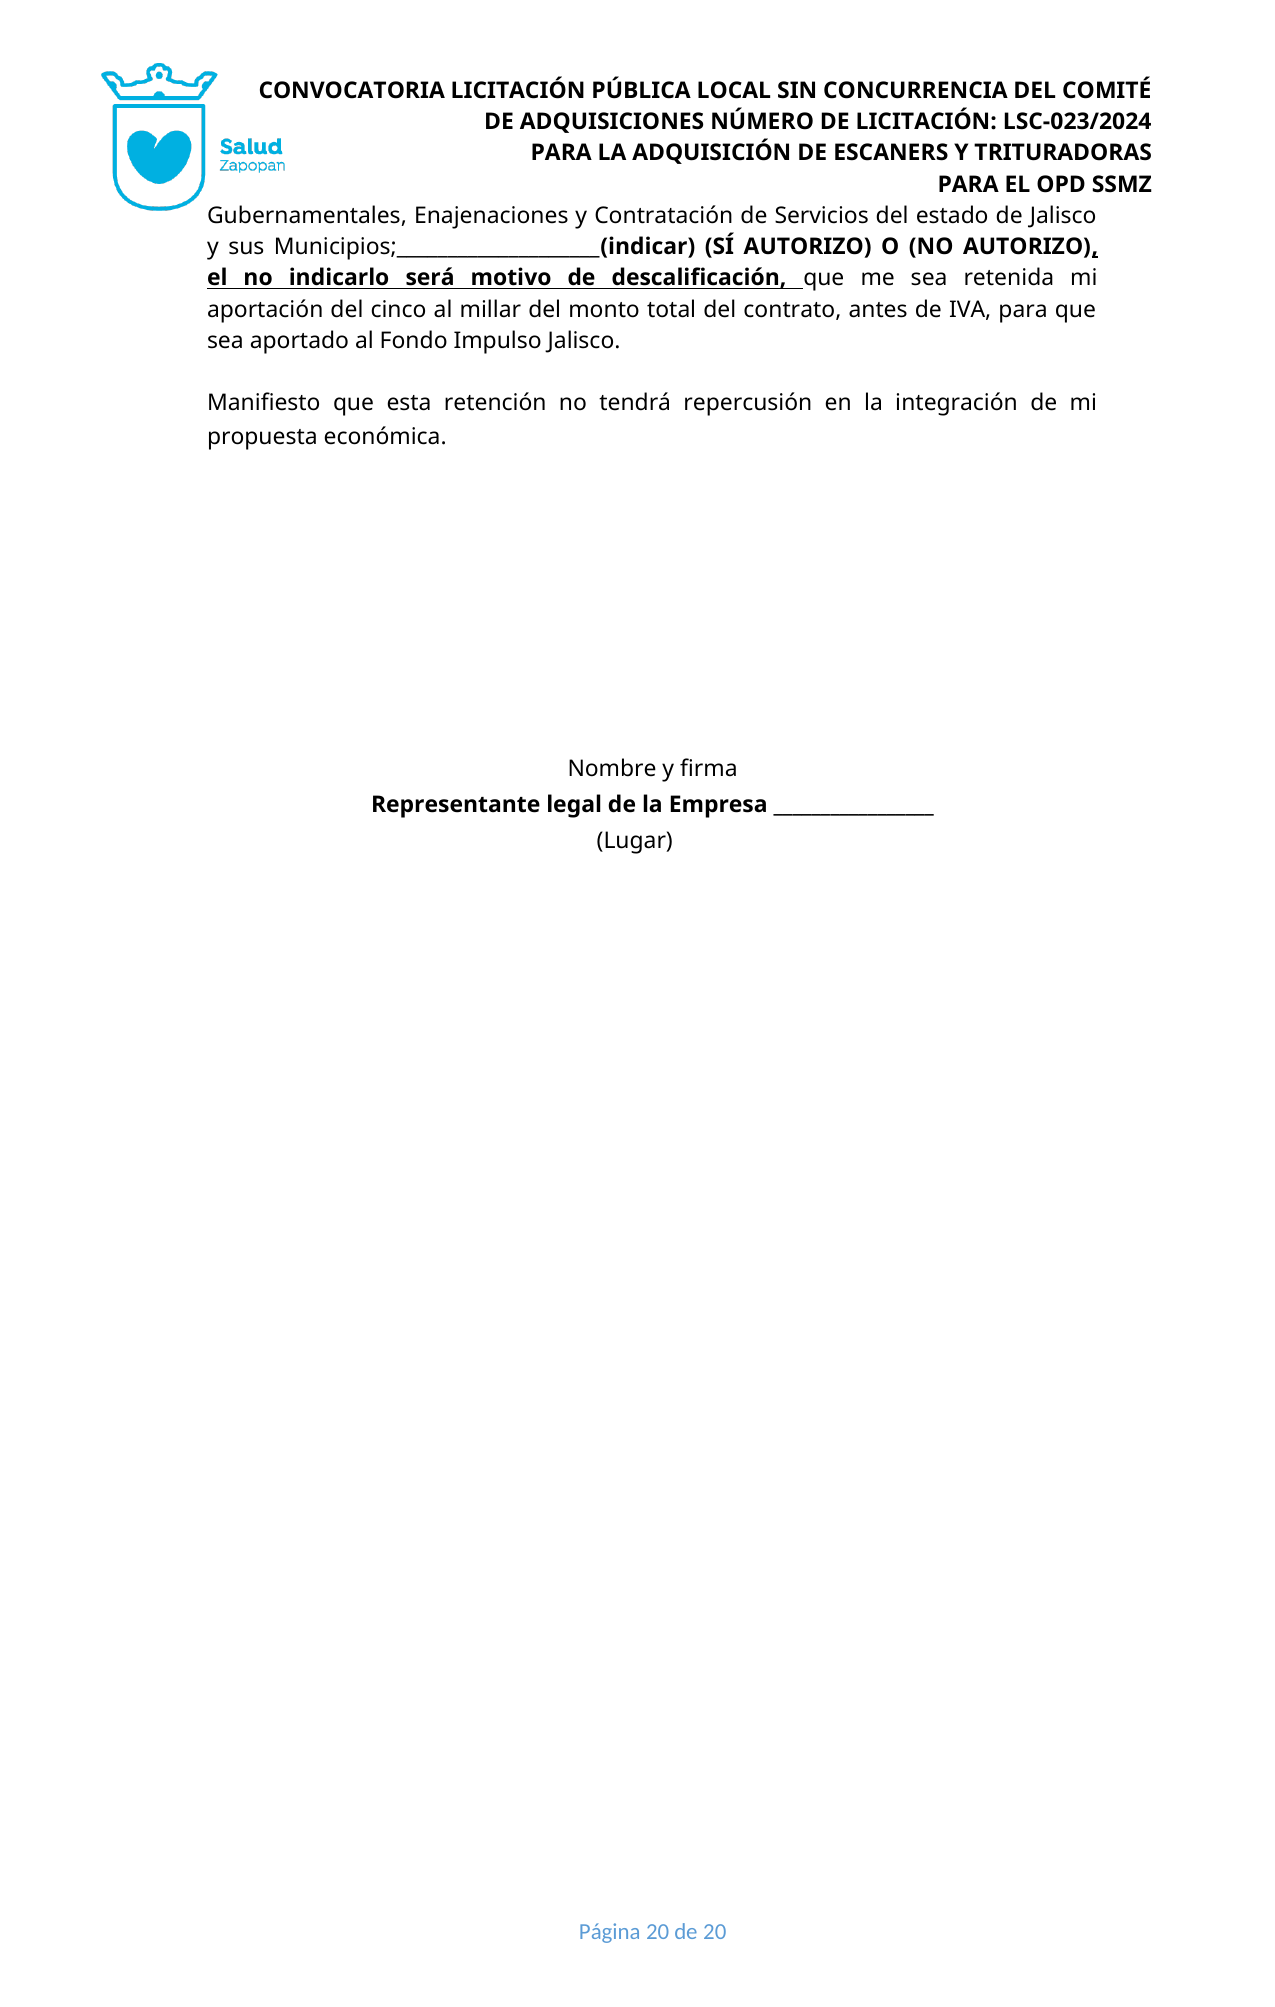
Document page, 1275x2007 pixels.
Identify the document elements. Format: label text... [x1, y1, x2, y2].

text Manifiesto que esta retención no tendrá repercusión en la integración de mi propuesta económica. [207, 386, 1098, 451]
text (Lugar) [207, 823, 1098, 855]
text Nombre y firma [207, 752, 1098, 783]
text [207, 199, 1098, 355]
picture [278, 84, 286, 95]
picture [97, 63, 290, 220]
text Representante legal de la Empresa _________________ [207, 788, 1098, 819]
picture [108, 67, 211, 95]
